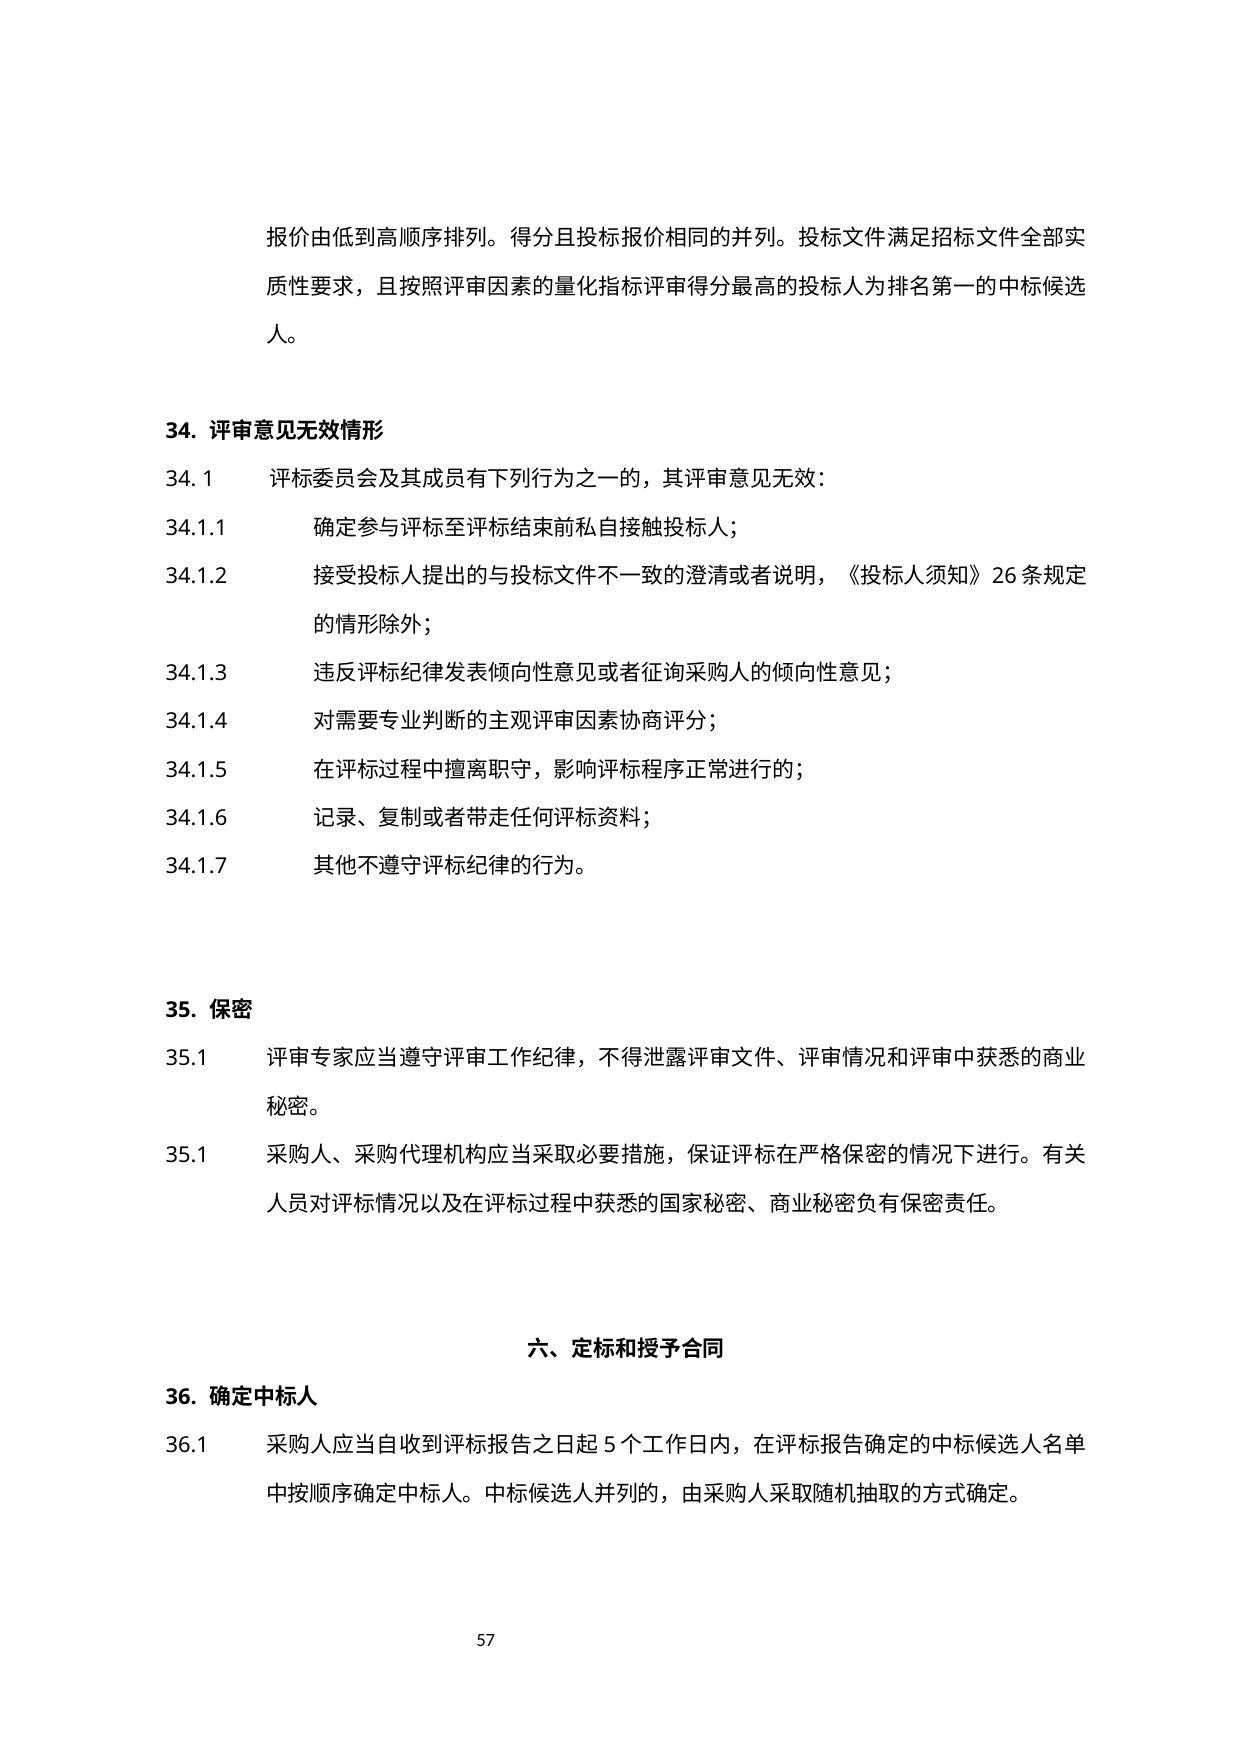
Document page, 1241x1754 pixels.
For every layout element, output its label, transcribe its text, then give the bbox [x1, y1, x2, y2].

list 评标委员会及其成员有下列行为之一的，其评审意见无效： [165, 461, 1087, 494]
list 确定中标人 [165, 1379, 1087, 1411]
list 对需要专业判断的主观评审因素协商评分； [165, 703, 1087, 736]
list 采购人、采购代理机构应当采取必要措施，保证评标在严格保密的情况下进行。有关人员对评标情况以及在评标过程中获悉的国家秘密、商业秘密负有保密责任。 [165, 1137, 1087, 1218]
list 确定参与评标至评标结束前私自接触投标人； [165, 509, 1087, 542]
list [165, 219, 1087, 349]
list 采购人应当自收到评标报告之日起5个工作日内，在评标报告确定的中标候选人名单中按顺序确定中标人。中标候选人并列的，由采购人采取随机抽取的方式确定。 [165, 1427, 1087, 1508]
list 评审意见无效情形 [165, 413, 1087, 445]
list 其他不遵守评标纪律的行为。 [165, 848, 1087, 881]
list 记录、复制或者带走任何评标资料； [165, 800, 1087, 832]
text 六、定标和授予合同 [165, 1331, 1087, 1363]
list 接受投标人提出的与投标文件不一致的澄清或者说明，《投标人须知》26条规定的情形除外； [165, 558, 1087, 639]
list 评审专家应当遵守评审工作纪律，不得泄露评审文件、评审情况和评审中获悉的商业秘密。 [165, 1040, 1087, 1121]
list 在评标过程中擅离职守，影响评标程序正常进行的； [165, 752, 1087, 784]
list 违反评标纪律发表倾向性意见或者征询采购人的倾向性意见； [165, 655, 1087, 687]
list 保密 [165, 991, 1087, 1024]
